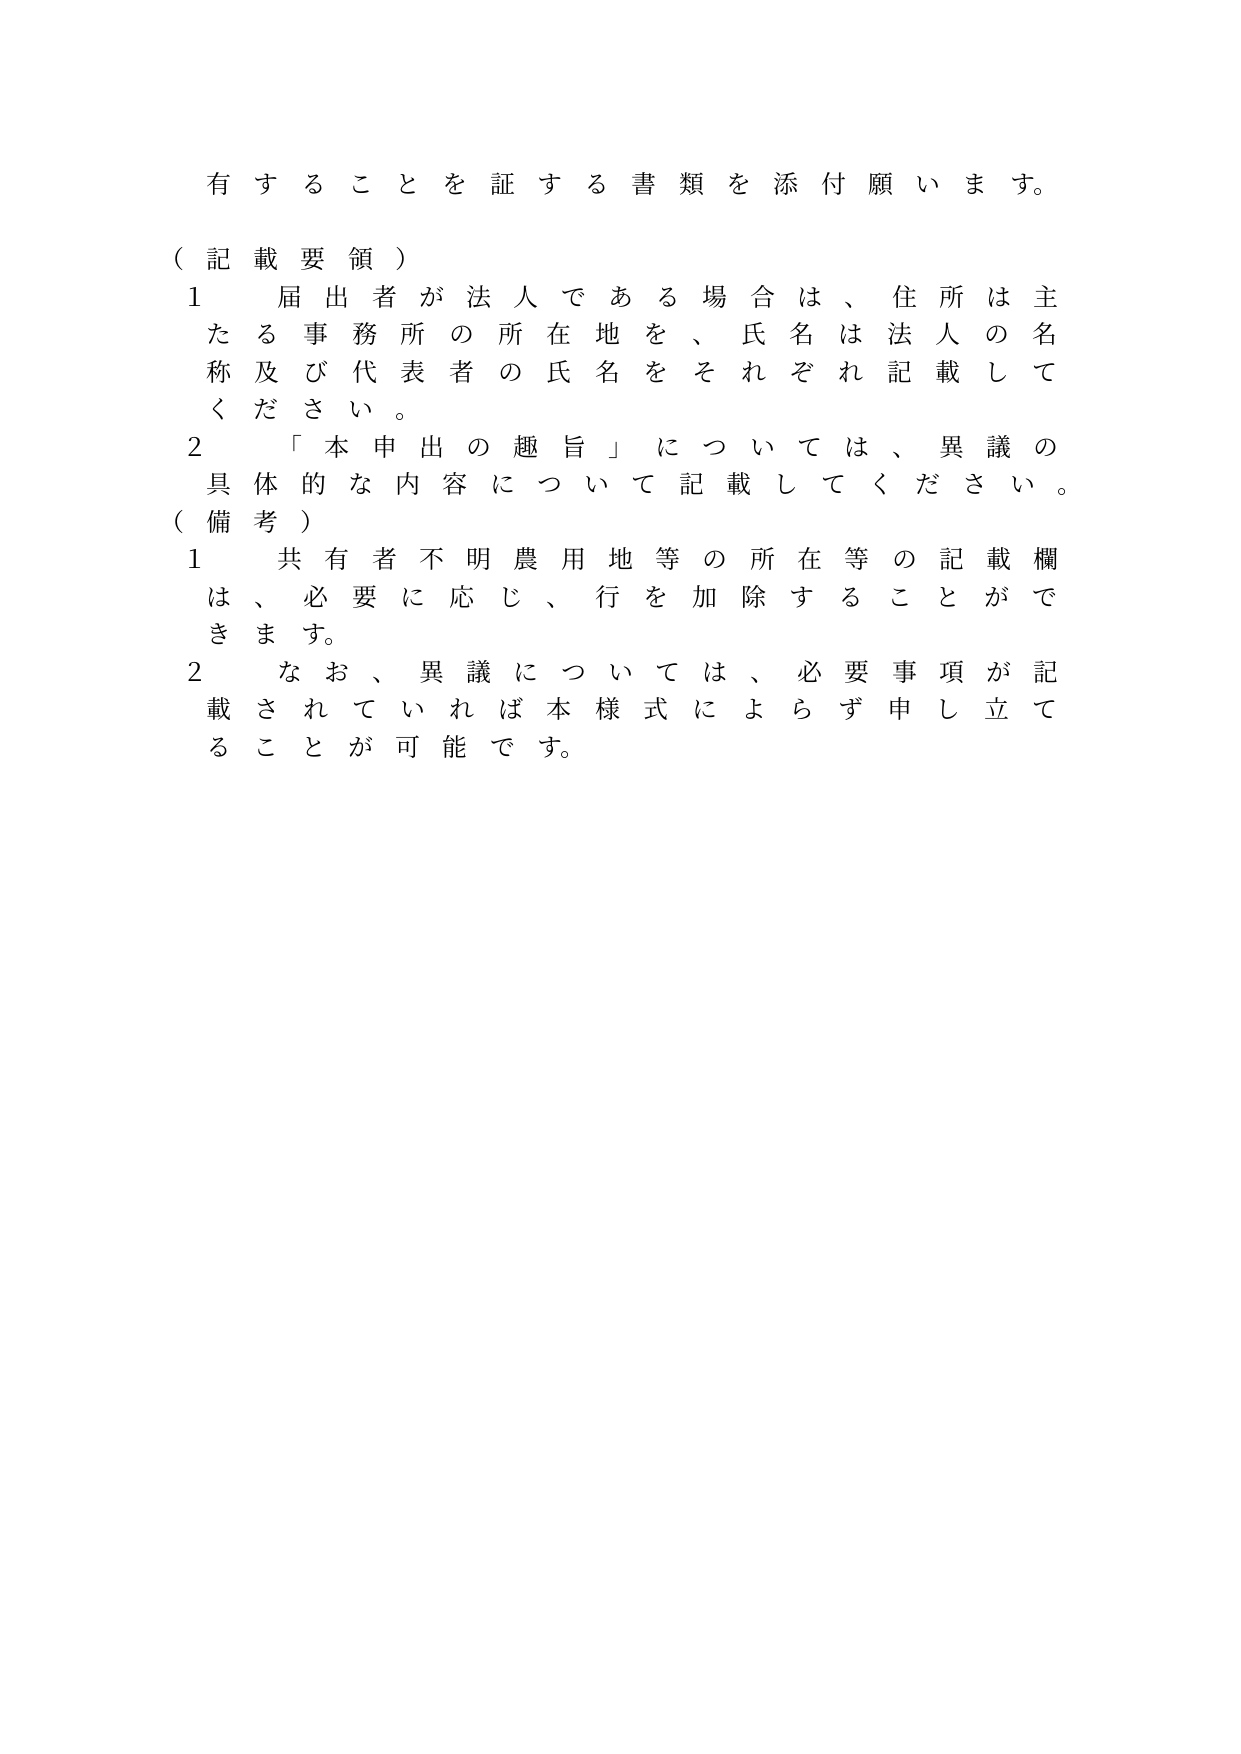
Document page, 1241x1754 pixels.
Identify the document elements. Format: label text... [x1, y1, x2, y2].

text ２ なお、異議については、必要事項が記載されていれば本様式によらず申し立てることが可能です。 [182, 652, 1081, 764]
text １ 届出者が法人である場合は、住所は主たる事務所の所在地を、氏名は法人の名称及び代表者の氏名をそれぞれ記載してください。 [182, 277, 1081, 427]
text （備考） [159, 502, 1081, 539]
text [182, 164, 1081, 202]
text １ 共有者不明農用地等の所在等の記載欄は、必要に応じ、行を加除することができます。 [182, 539, 1081, 652]
text ２ 「本申出の趣旨」については、異議の具体的な内容について記載してください。 [182, 427, 1081, 502]
text （記載要領） [159, 239, 1081, 277]
